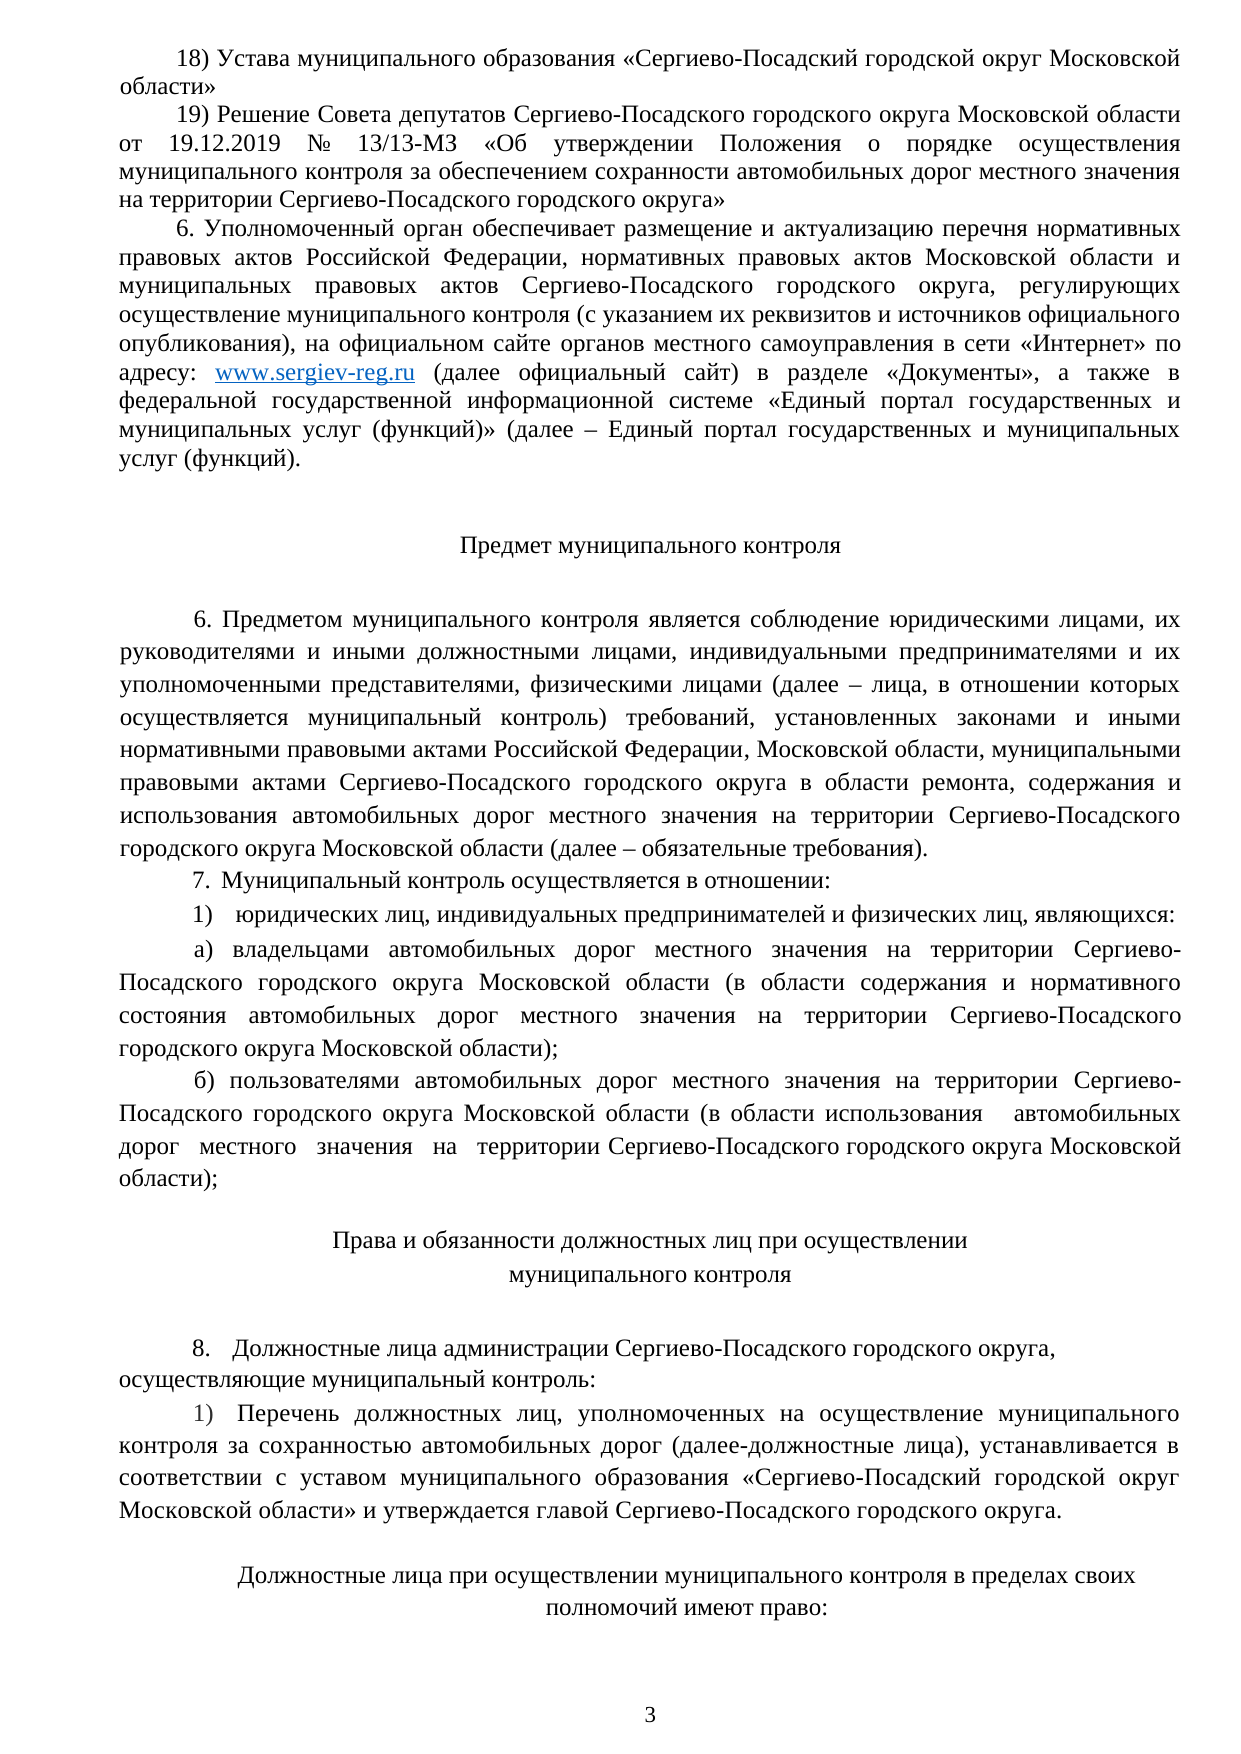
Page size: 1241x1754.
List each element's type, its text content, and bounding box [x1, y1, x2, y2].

text Предмет муниципального контроля [119, 530, 1182, 559]
text 18) Устава муниципального образования «Сергиево-Посадский городской округ Московской области» [119, 44, 1181, 100]
list Перечень должностных лиц, уполномоченных на осуществление муниципального контроля за сохранностью автомобильных дорог (далее-должностные лица), устанавливается в соответствии с уставом муниципального образования «Сергиево-Посадский городской округ Московской области» и утверждается главой Сергиево-Посадского городского округа. [119, 1398, 1181, 1430]
text а) владельцами автомобильных дорог местного значения на территории Сергиево-Посадского городского округа Московской области (в области содержания и нормативного состояния автомобильных дорог местного значения на территории Сергиево-Посадского городского округа Московской области); [119, 934, 1181, 1061]
text Права и обязанности должностных лиц при осуществлении [119, 1225, 1181, 1254]
list юридических лиц, индивидуальных предпринимателей и физических лиц, являющихся: [192, 899, 1181, 928]
text Должностные лица при осуществлении муниципального контроля в пределах своих полномочий имеют право: [192, 1560, 1181, 1621]
text 19) Решение Совета депутатов Сергиево-Посадского городского округа Московской области от 19.12.2019 № 13/13-МЗ «Об утверждении Положения о порядке осуществления муниципального контроля за обеспечением сохранности автомобильных дорог местного значения на территории Сергиево-Посадского городского округа» [119, 100, 1181, 213]
list Перечень должностных лиц, уполномоченных на осуществление муниципального контроля за сохранностью автомобильных дорог (далее-должностные лица), устанавливается в соответствии с уставом муниципального образования «Сергиево-Посадский городской округ Московской области» и утверждается главой Сергиево-Посадского городского округа. [119, 1491, 1181, 1524]
text 6. Предметом муниципального контроля является соблюдение юридическими лицами, их руководителями и иными должностными лицами, индивидуальными предпринимателями и их уполномоченными представителями, физическими лицами (далее – лица, в отношении которых осуществляется муниципальный контроль) требований, установленных законами и иными нормативными правовыми актами Российской Федерации, Московской области, муниципальными правовыми актами Сергиево-Посадского городского округа в области ремонта, содержания и использования автомобильных дорог местного значения на территории Сергиево-Посадского городского округа Московской области (далее – обязательные требования). [119, 604, 1181, 861]
text 6. Уполномоченный орган обеспечивает размещение и актуализацию перечня нормативных правовых актов Российской Федерации, нормативных правовых актов Московской области и муниципальных правовых актов Сергиево-Посадского городского округа, регулирующих осуществление муниципального контроля (с указанием их реквизитов и источников официального опубликования), на официальном сайте органов местного самоуправления в сети «Интернет» по адресу: www.sergiev-reg.ru (далее официальный сайт) в разделе «Документы», а также в федеральной государственной информационной системе «Единый портал государственных и муниципальных услуг (функций)» (далее – Единый портал государственных и муниципальных услуг (функций). [119, 213, 1181, 472]
text муниципального контроля [119, 1259, 1181, 1288]
text б) пользователями автомобильных дорог местного значения на территории Сергиево-Посадского городского округа Московской области (в области использования автомобильных дорог местного значения на территории Сергиево-Посадского городского округа Московской области); [119, 1065, 1181, 1192]
list Муниципальный контроль осуществляется в отношении: [192, 865, 1181, 894]
list Должностные лица администрации Сергиево-Посадского городского округа, осуществляющие муниципальный контроль: [119, 1333, 1181, 1393]
